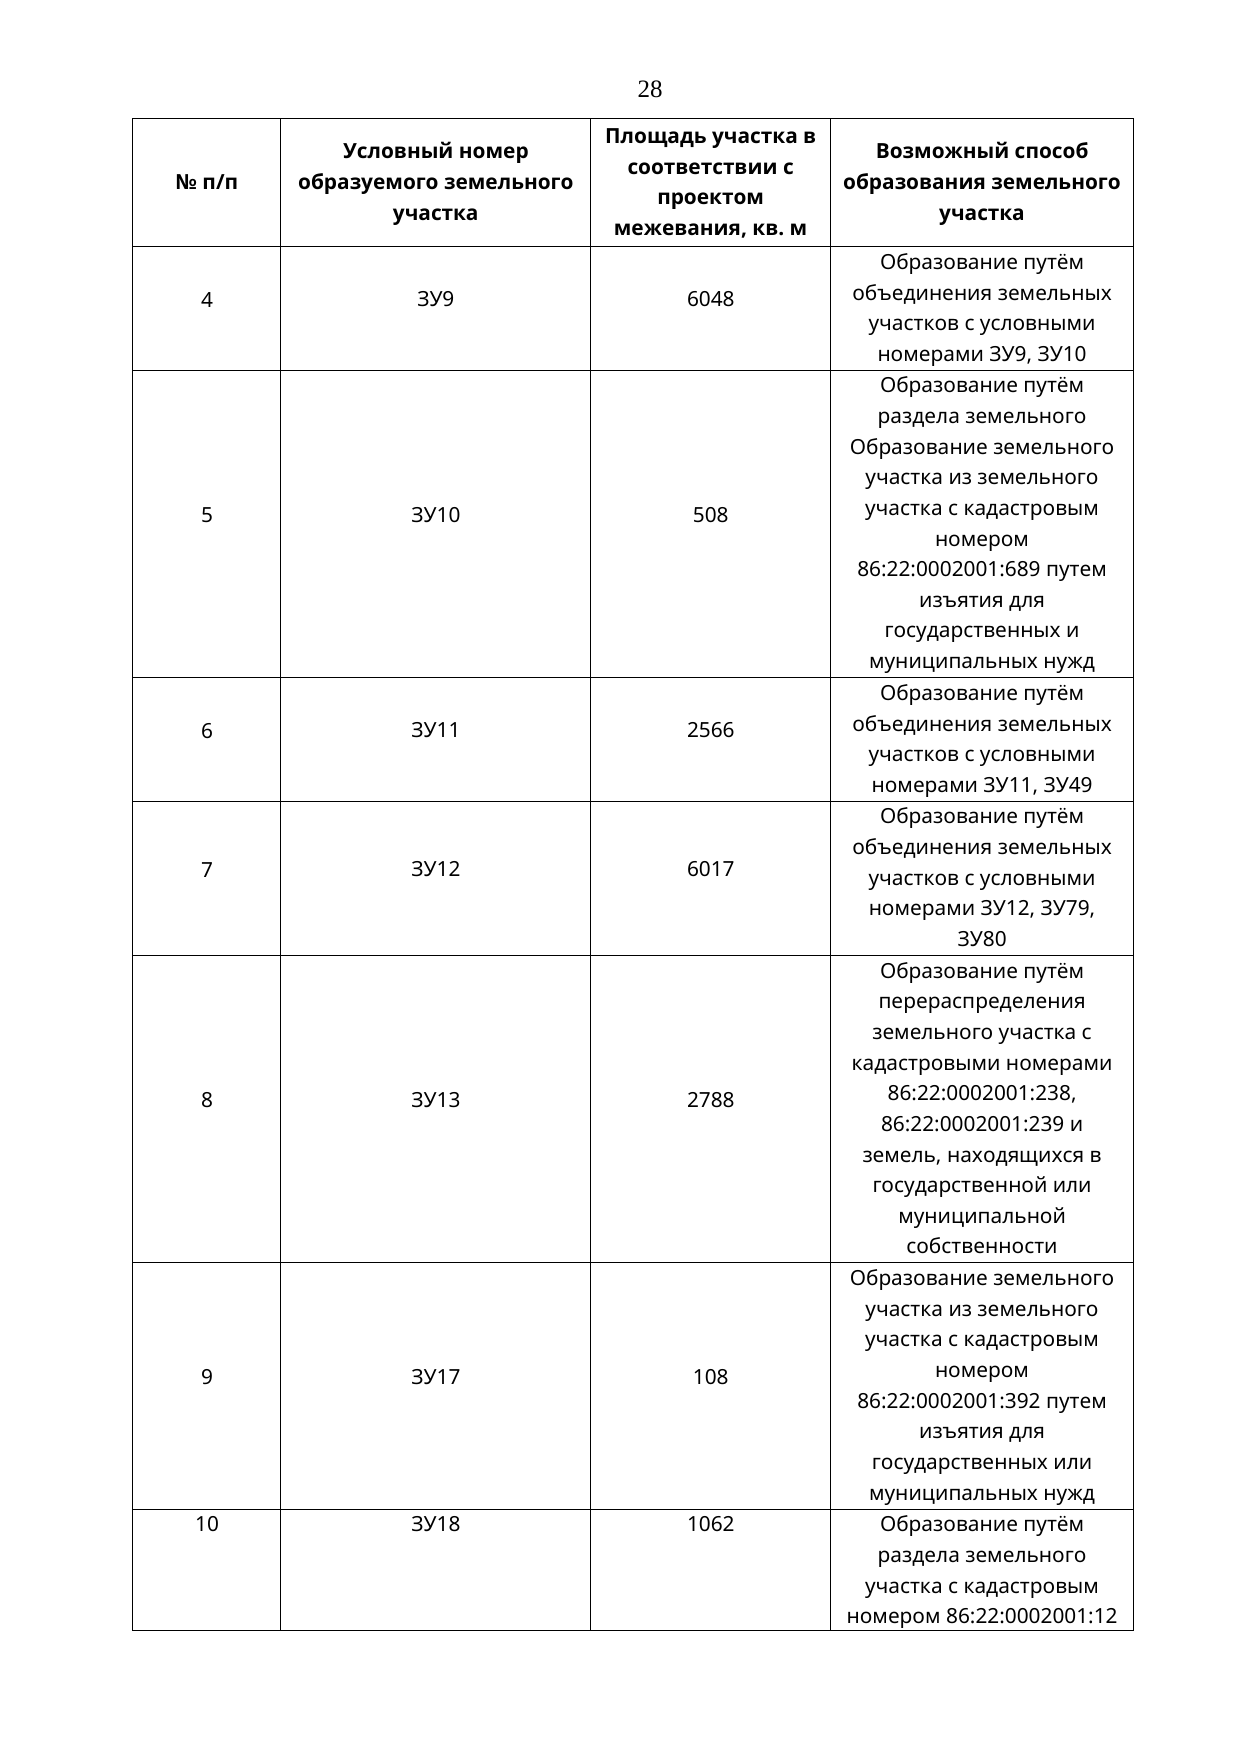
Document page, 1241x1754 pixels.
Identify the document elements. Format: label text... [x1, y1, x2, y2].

table_cell [133, 371, 280, 677]
table_cell 1062 [591, 1510, 830, 1630]
table_cell 508 [591, 371, 830, 677]
table_header Площадь участка в соответствии с проектом межевания, кв. м [591, 119, 830, 246]
table_header Возможный способ образования земельного участка [831, 119, 1133, 246]
table_cell Образование путём объединения земельных участков с условными номерами ЗУ11, ЗУ49 [831, 678, 1133, 801]
table_cell 2788 [591, 956, 830, 1262]
table_cell 6048 [591, 247, 830, 369]
table_cell Образование путём объединения земельных участков с условными номерами ЗУ9, ЗУ10 [831, 247, 1133, 369]
table_cell Образование путём раздела земельного участка с кадастровым номером 86:22:0002001:12 на земельные участки с условными номерами ЗУ18 и ЗУ19 [831, 1510, 1133, 1630]
table_cell 6017 [591, 802, 830, 955]
table_cell ЗУ18 [281, 1510, 590, 1630]
table_cell [133, 247, 280, 369]
table_cell Образование путём раздела земельного Образование земельного участка из земельного участка с кадастровым номером 86:22:0002001:689 путем изъятия для государственных и муниципальных нужд [831, 371, 1133, 677]
table_cell ЗУ17 [281, 1263, 590, 1508]
table_cell [133, 678, 280, 801]
table_cell ЗУ10 [281, 371, 590, 677]
table_cell 2566 [591, 678, 830, 801]
table_header Условный номер образуемого земельного участка [281, 119, 590, 246]
table_cell Образование земельного участка из земельного участка с кадастровым номером 86:22:0002001:392 путем изъятия для государственных или муниципальных нужд [831, 1263, 1133, 1508]
table_cell 108 [591, 1263, 830, 1508]
table_cell Образование путём перераспределения земельного участка с кадастровыми номерами 86:22:0002001:238, 86:22:0002001:239 и земель, находящихся в государственной или муниципальной собственности [831, 956, 1133, 1262]
table_cell ЗУ9 [281, 247, 590, 369]
table_cell ЗУ11 [281, 678, 590, 801]
table_header № п/п [133, 119, 280, 246]
table_cell [133, 1263, 280, 1508]
table_cell ЗУ12 [281, 802, 590, 955]
table_cell [133, 802, 280, 955]
table_cell ЗУ13 [281, 956, 590, 1262]
table_cell [133, 1510, 280, 1630]
table_cell Образование путём объединения земельных участков с условными номерами ЗУ12, ЗУ79, ЗУ80 [831, 802, 1133, 955]
table_cell [133, 956, 280, 1262]
